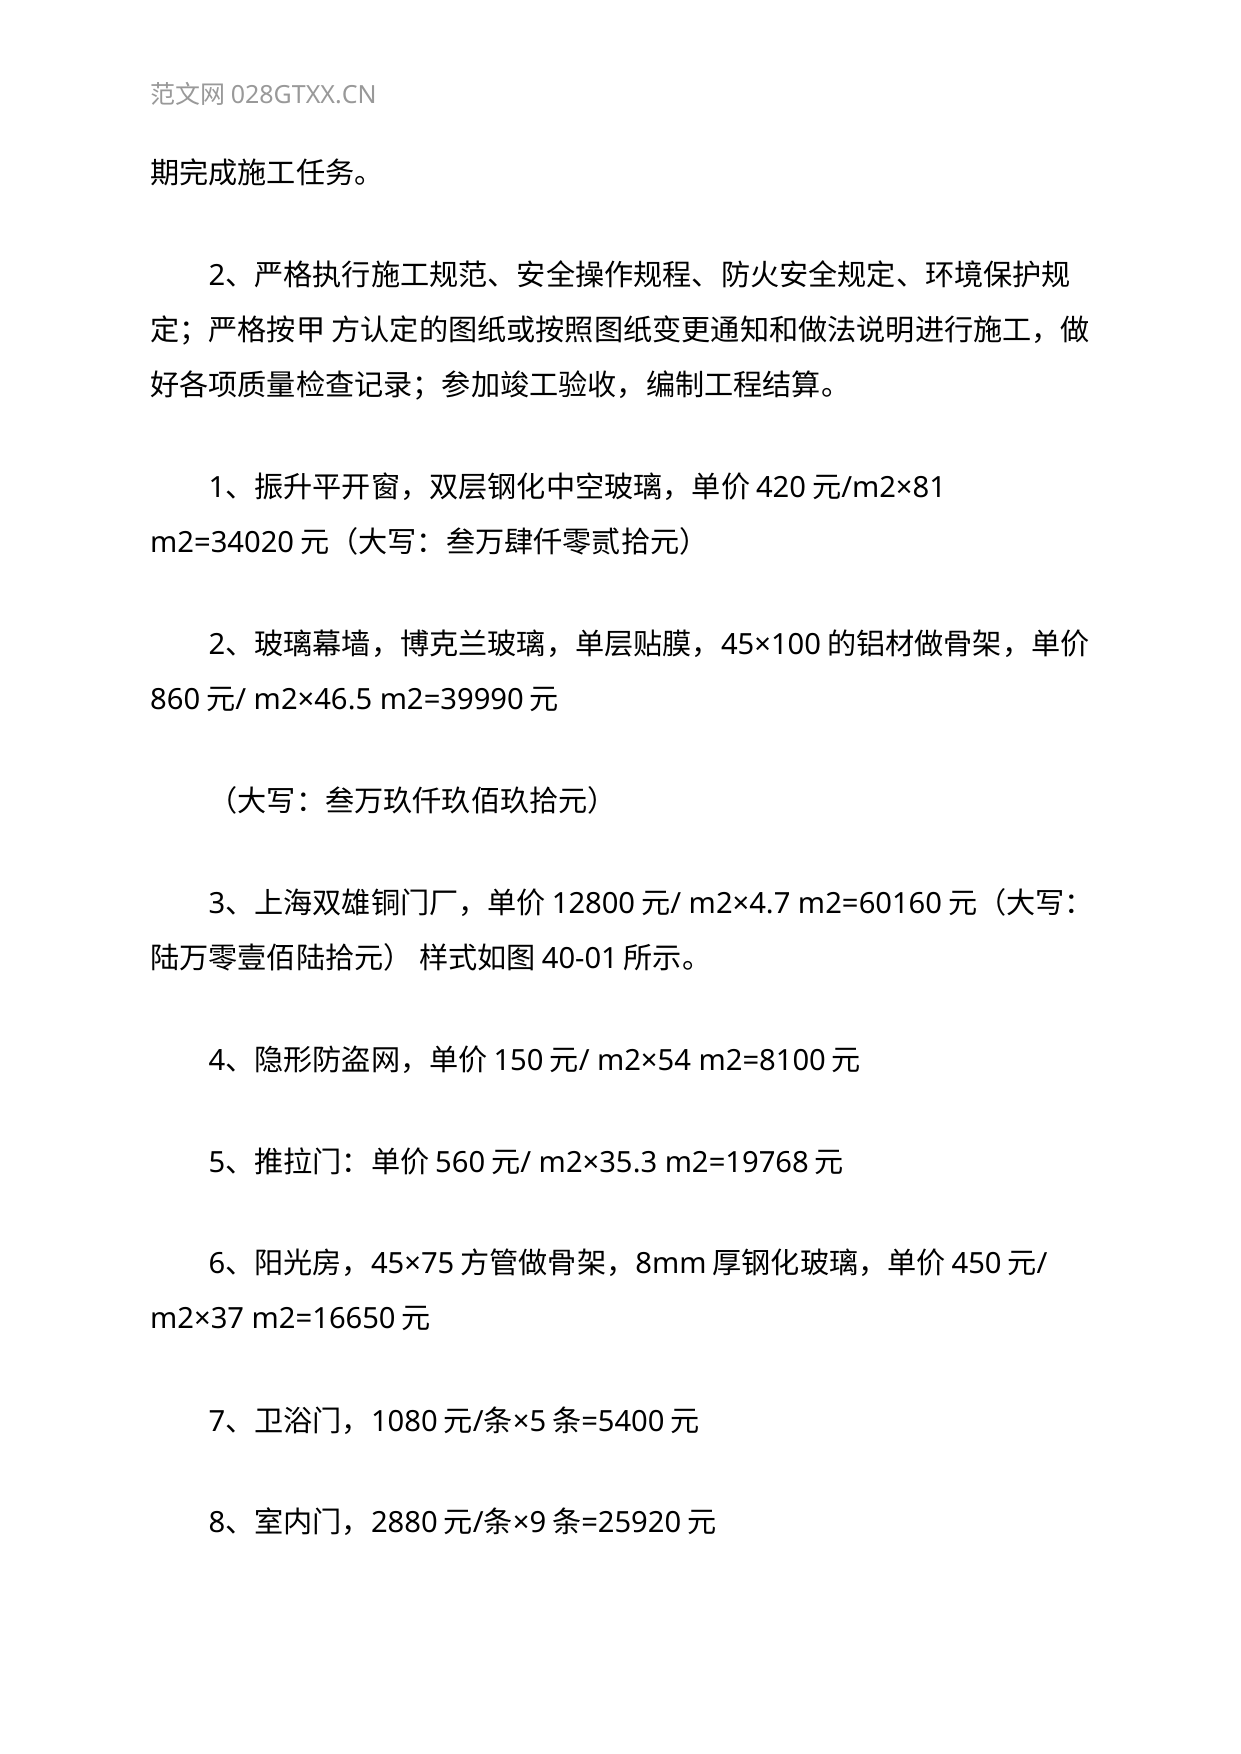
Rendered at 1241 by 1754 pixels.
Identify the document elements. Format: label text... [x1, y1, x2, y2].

text 3、上海双雄铜门厂，单价12800元/ m2×4.7 m2=60160元（大写：陆万零壹佰陆拾元） 样式如图40-01所示。 [150, 879, 1090, 977]
text 2、严格执行施工规范、安全操作规程、防火安全规定、环境保护规定；严格按甲 方认定的图纸或按照图纸变更通知和做法说明进行施工，做好各项质量检查记录；参加竣工验收，编制工程结算。 [150, 252, 1090, 404]
text 6、阳光房，45×75方管做骨架，8mm厚钢化玻璃，单价450元/ m2×37 m2=16650元 [150, 1240, 1090, 1337]
text 7、卫浴门，1080元/条×5条=5400元 [150, 1397, 1090, 1439]
text 2、玻璃幕墙，博克兰玻璃，单层贴膜，45×100的铝材做骨架，单价860元/ m2×46.5 m2=39990元 [150, 620, 1090, 718]
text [150, 150, 1090, 192]
text 4、隐形防盗网，单价150元/ m2×54 m2=8100元 [150, 1036, 1090, 1078]
text 5、推拉门：单价560元/ m2×35.3 m2=19768元 [150, 1138, 1090, 1181]
text 1、振升平开窗，双层钢化中空玻璃，单价420元/m2×81 m2=34020元（大写：叁万肆仟零贰拾元） [150, 463, 1090, 561]
text 8、室内门，2880元/条×9条=25920元 [150, 1499, 1090, 1541]
text （大写：叁万玖仟玖佰玖拾元） [150, 777, 1090, 820]
